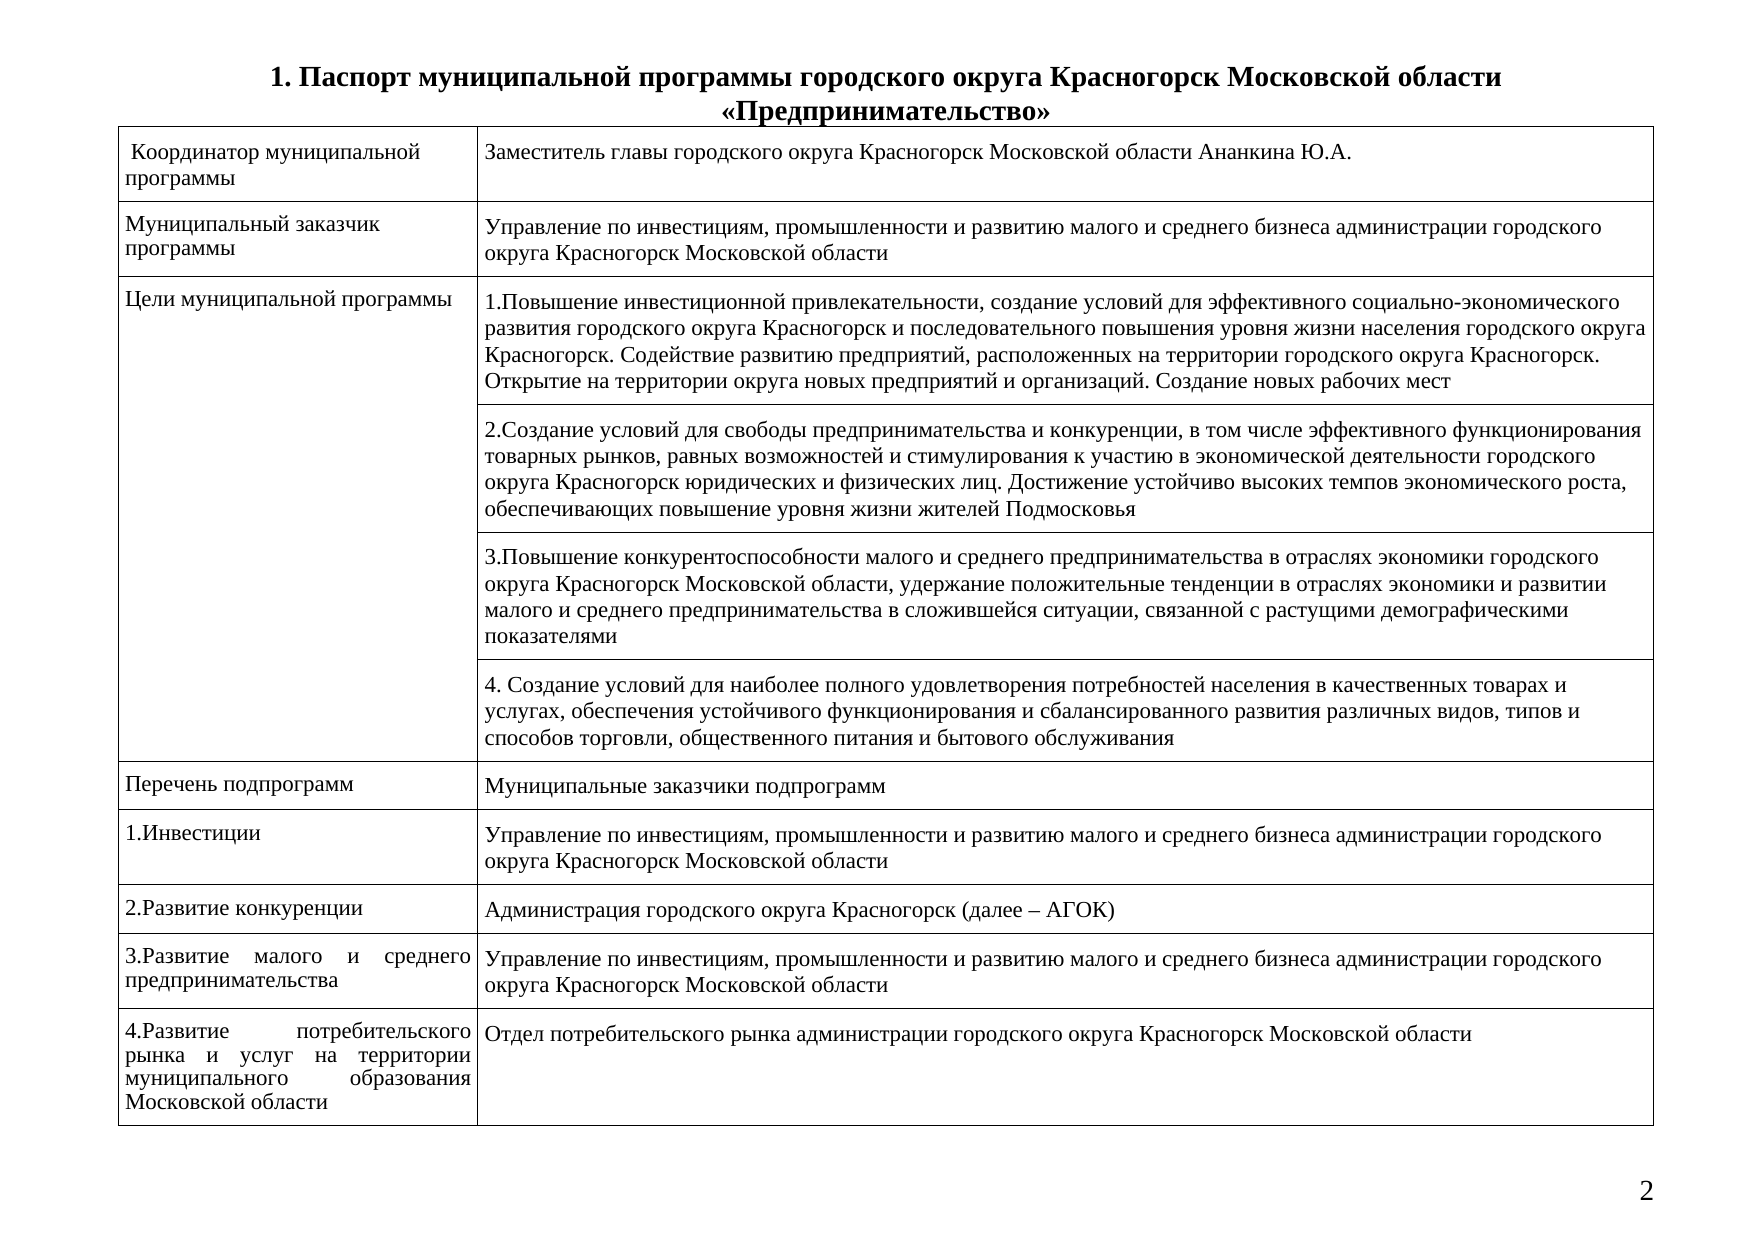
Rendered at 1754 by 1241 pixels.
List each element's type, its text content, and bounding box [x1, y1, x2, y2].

table_cell 4.Развитие потребительского рынка и услуг на территории муниципального образования Московской области [119, 1009, 477, 1125]
table_cell Муниципальные заказчики подпрограмм [478, 762, 1653, 809]
table_cell 4. Создание условий для наиболее полного удовлетворения потребностей населения в качественных товарах и услугах, обеспечения устойчивого функционирования и сбалансированного развития различных видов, типов и способов торговли, общественного питания и бытового обслуживания [478, 660, 1653, 761]
table_cell 3.Развитие малого и среднего предпринимательства [119, 934, 477, 1008]
table_cell Управление по инвестициям, промышленности и развитию малого и среднего бизнеса администрации городского округа Красногорск Московской области [478, 934, 1653, 1008]
table_cell Управление по инвестициям, промышленности и развитию малого и среднего бизнеса администрации городского округа Красногорск Московской области [478, 810, 1653, 884]
table_cell 2.Создание условий для свободы предпринимательства и конкуренции, в том числе эффективного функционирования товарных рынков, равных возможностей и стимулирования к участию в экономической деятельности городского округа Красногорск юридических и физических лиц. Достижение устойчиво высоких темпов экономического роста, обеспечивающих повышение уровня жизни жителей Подмосковья [478, 405, 1653, 532]
table_cell Управление по инвестициям, промышленности и развитию малого и среднего бизнеса администрации городского округа Красногорск Московской области [478, 202, 1653, 276]
table_cell Перечень подпрограмм [119, 762, 477, 809]
text 1. Паспорт муниципальной программы городского округа Красногорск Московской области «Предпринимательство» [118, 59, 1654, 126]
table_cell Отдел потребительского рынка администрации городского округа Красногорск Московской области [478, 1009, 1653, 1125]
table_cell Муниципальный заказчик программы [119, 202, 477, 276]
table_cell Администрация городского округа Красногорск (далее – АГОК) [478, 885, 1653, 933]
table_cell Цели муниципальной программы [119, 277, 477, 761]
table_cell 1.Инвестиции [119, 810, 477, 884]
table_header Координатор муниципальной программы [119, 127, 477, 201]
table_cell 3.Повышение конкурентоспособности малого и среднего предпринимательства в отраслях экономики городского округа Красногорск Московской области, удержание положительные тенденции в отраслях экономики и развитии малого и среднего предпринимательства в сложившейся ситуации, связанной с растущими демографическими показателями [478, 533, 1653, 659]
table_cell 1.Повышение инвестиционной привлекательности, создание условий для эффективного социально-экономического развития городского округа Красногорск и последовательного повышения уровня жизни населения городского округа Красногорск. Содействие развитию предприятий, расположенных на территории городского округа Красногорск. Открытие на территории округа новых предприятий и организаций. Создание новых рабочих мест [478, 277, 1653, 404]
table_header Заместитель главы городского округа Красногорск Московской области Ананкина Ю.А. [478, 127, 1653, 201]
table_cell 2.Развитие конкуренции [119, 885, 477, 933]
